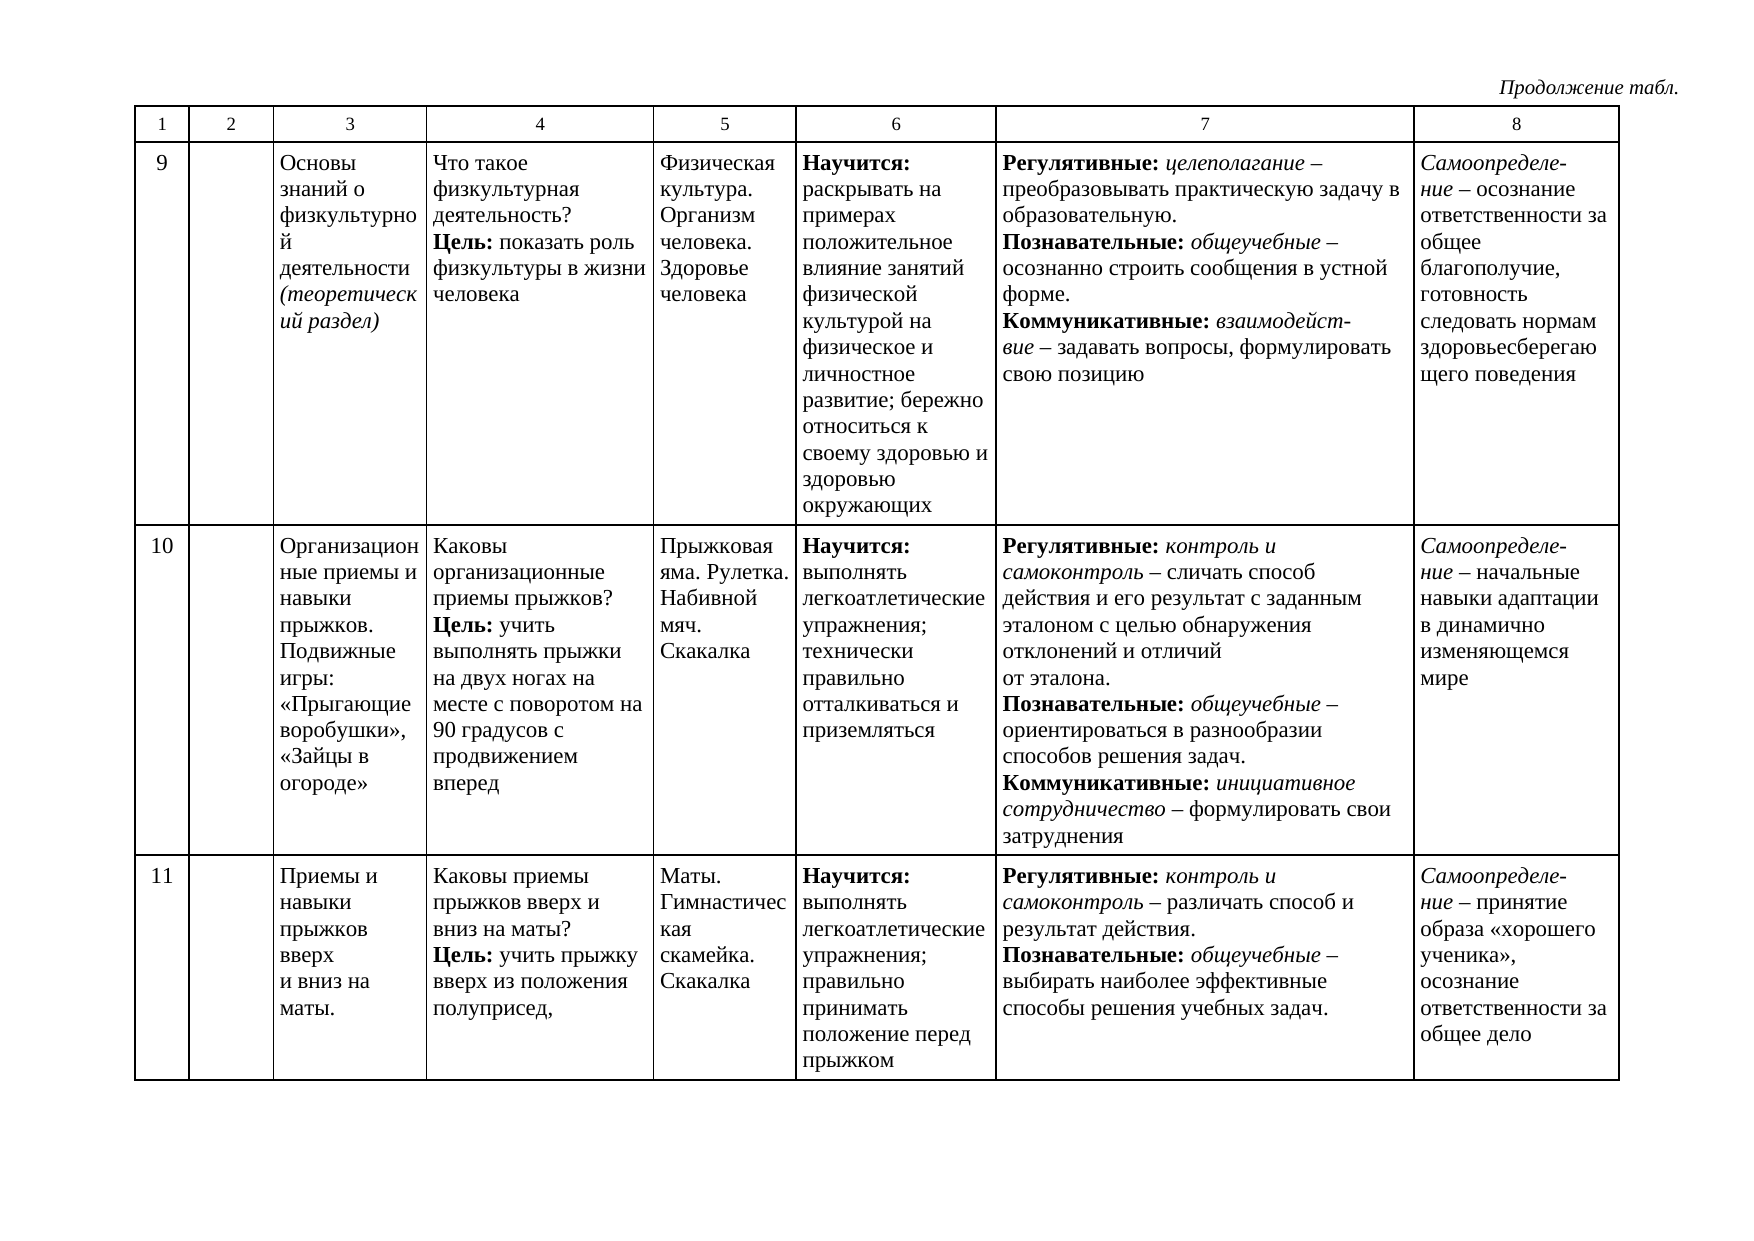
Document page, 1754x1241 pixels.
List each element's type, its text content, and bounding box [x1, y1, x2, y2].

table_header 3 [274, 107, 426, 141]
table_cell Регулятивные: контроль и самоконтроль – различать способ и результат действия. Познавательные: общеучебные – выбирать наиболее эффективные способы решения учебных задач. [997, 856, 1413, 1079]
table_cell Маты. Гимнастическая скамейка. Скакалка [654, 856, 795, 1079]
table_cell 10 [136, 526, 188, 854]
table_cell [190, 143, 273, 524]
table_cell Организационные приемы и навыки прыжков. Подвижные игры: «Прыгающие воробушки», «Зайцы в огороде» [274, 526, 426, 854]
table_header 5 [654, 107, 795, 141]
table_cell Научится: выполнять легкоатлетические упражнения; правильно принимать положение перед прыжком [797, 856, 995, 1079]
table_cell Самоопределе- ние – начальные навыки адаптации в динамично изменяющемся мире [1415, 526, 1618, 854]
table_cell [190, 526, 273, 854]
table_header 1 [136, 107, 188, 141]
table_cell Самоопределе- ние – принятие образа «хорошего ученика», осознание ответственности за общее дело [1415, 856, 1618, 1079]
text Продолжение табл. [75, 75, 1679, 99]
table_cell Основы знаний о физкультурной деятельности (теоретический раздел) [274, 143, 426, 524]
table_header 4 [427, 107, 653, 141]
table_cell Прыжковая яма. Рулетка. Набивной мяч. Скакалка [654, 526, 795, 854]
table_cell Приемы и навыки прыжков вверх и вниз на маты. [274, 856, 426, 1079]
table_cell [190, 856, 273, 1079]
table_cell Самоопределе- ние – осознание ответственности за общее благополучие, готовность следовать нормам здоровьесберегающего поведения [1415, 143, 1618, 524]
table_cell Научится: выполнять легкоатлетические упражнения; технически правильно отталкиваться и приземляться [797, 526, 995, 854]
table_cell Что такое физкультурная деятельность? Цель: показать роль физкультуры в жизни человека [427, 143, 653, 524]
table_header 8 [1415, 107, 1618, 141]
table_cell Каковы приемы прыжков вверх и вниз на маты? Цель: учить прыжку вверх из положения полуприсед, [427, 856, 653, 1079]
table_cell Регулятивные: целеполагание – преобразовывать практическую задачу в образовательную. Познавательные: общеучебные – осознанно строить сообщения в устной форме. Коммуникативные: взаимодейст- вие – задавать вопросы, формулировать свою позицию [997, 143, 1413, 524]
table_cell Научится: раскрывать на примерах положительное влияние занятий физической культурой на физическое и личностное развитие; бережно относиться к своему здоровью и здоровью окружающих [797, 143, 995, 524]
table_cell 11 [136, 856, 188, 1079]
table_cell Физическая культура. Организм человека. Здоровье человека [654, 143, 795, 524]
table_header 2 [190, 107, 273, 141]
table_header 7 [997, 107, 1413, 141]
table_header 6 [797, 107, 995, 141]
table_cell 9 [136, 143, 188, 524]
table_cell Регулятивные: контроль и самоконтроль – сличать способ действия и его результат с заданным эталоном с целью обнаружения отклонений и отличий от эталона. Познавательные: общеучебные – ориентироваться в разнообразии способов решения задач. Коммуникативные: инициативное сотрудничество – формулировать свои затруднения [997, 526, 1413, 854]
table_cell Каковы организационные приемы прыжков? Цель: учить выполнять прыжки на двух ногах на месте с поворотом на 90 градусов с продвижением вперед [427, 526, 653, 854]
